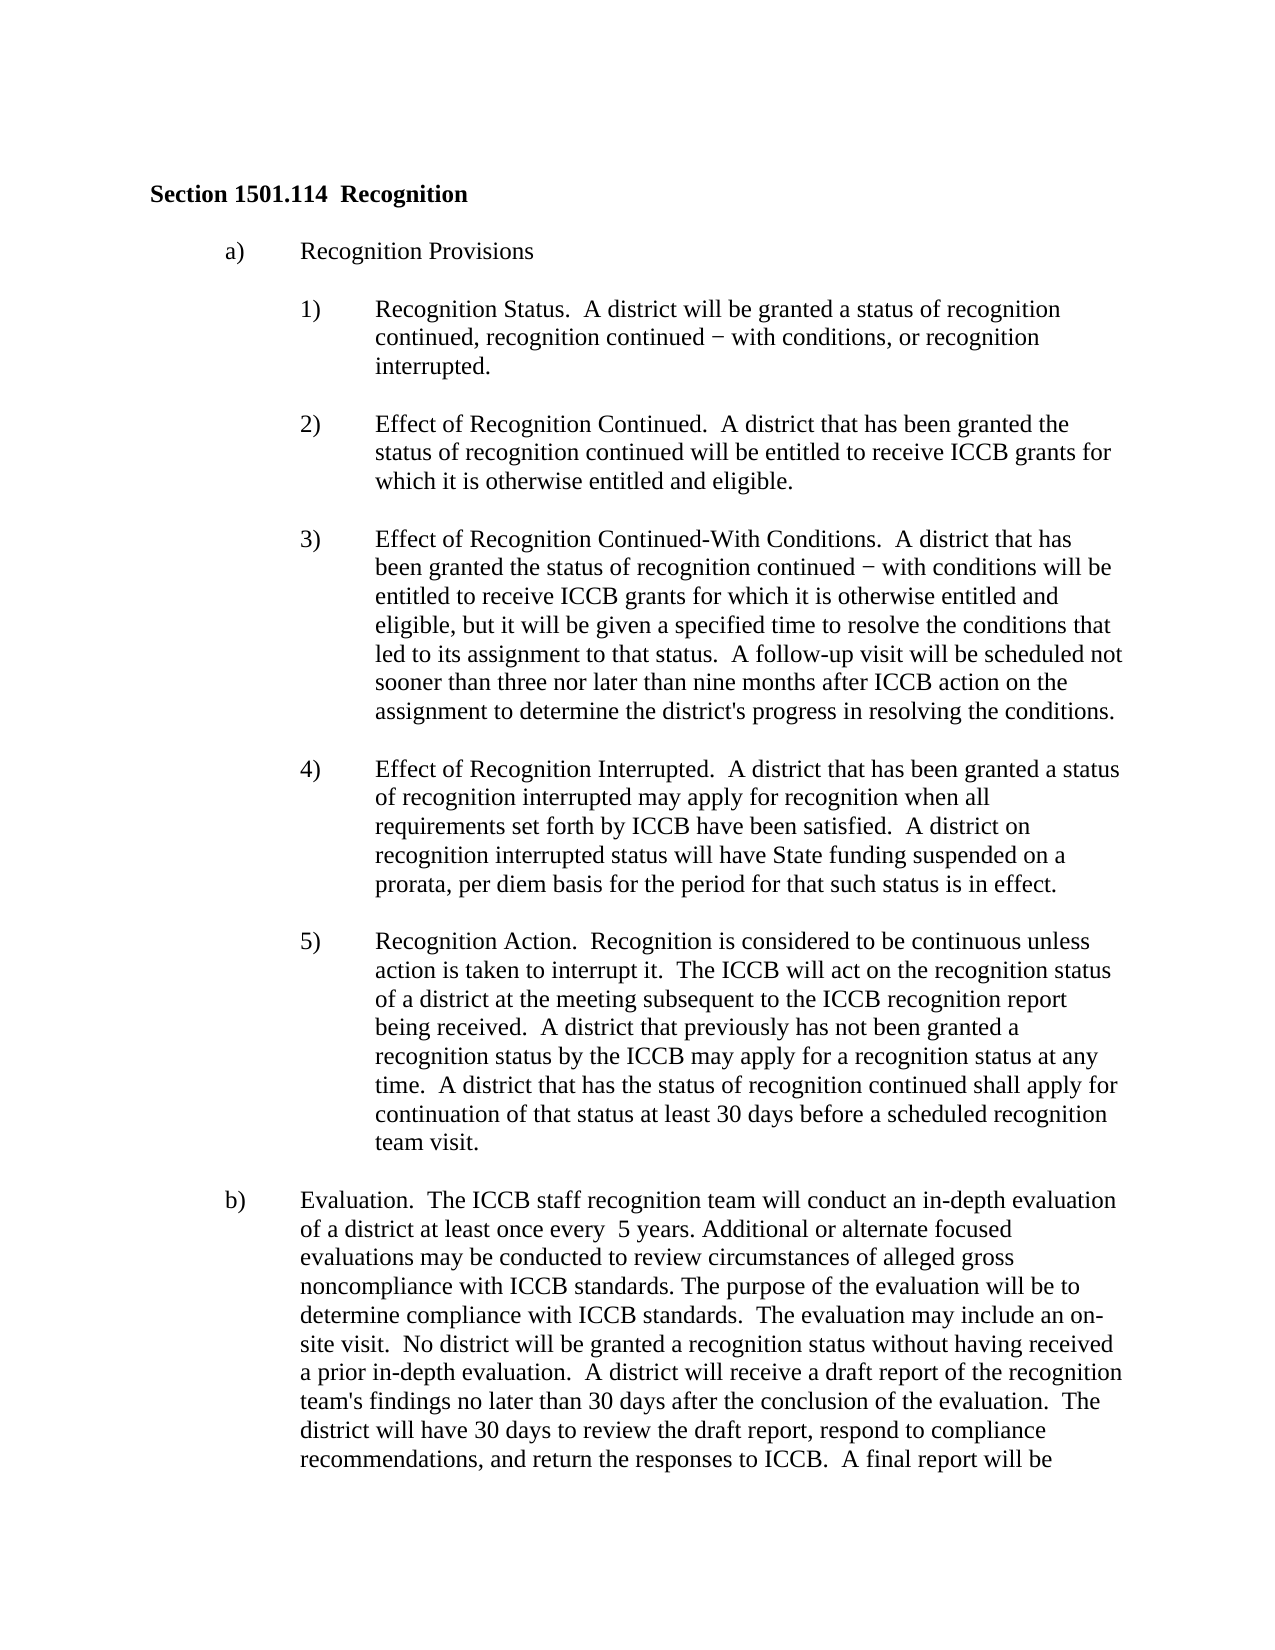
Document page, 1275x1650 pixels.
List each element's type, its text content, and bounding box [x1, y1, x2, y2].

text 1) Recognition Status. A district will be granted a status of recognition continued, recognition continued − with conditions, or recognition interrupted. [300, 294, 1125, 380]
text 5) Recognition Action. Recognition is considered to be continuous unless action is taken to interrupt it. The ICCB will act on the recognition status of a district at the meeting subsequent to the ICCB recognition report being received. A district that previously has not been granted a recognition status by the ICCB may apply for a recognition status at any time. A district that has the status of recognition continued shall apply for continuation of that status at least 30 days before a scheduled recognition team visit. [300, 926, 1125, 1156]
text Section 1501.114 Recognition [150, 179, 1125, 207]
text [225, 1185, 1125, 1472]
text 3) Effect of Recognition Continued-With Conditions. A district that has been granted the status of recognition continued − with conditions will be entitled to receive ICCB grants for which it is otherwise entitled and eligible, but it will be given a specified time to resolve the conditions that led to its assignment to that status. A follow-up visit will be scheduled not sooner than three nor later than nine months after ICCB action on the assignment to determine the district's progress in resolving the conditions. [300, 524, 1125, 725]
text 4) Effect of Recognition Interrupted. A district that has been granted a status of recognition interrupted may apply for recognition when all requirements set forth by ICCB have been satisfied. A district on recognition interrupted status will have State funding suspended on a prorata, per diem basis for the period for that such status is in effect. [300, 754, 1125, 897]
text 2) Effect of Recognition Continued. A district that has been granted the status of recognition continued will be entitled to receive ICCB grants for which it is otherwise entitled and eligible. [300, 409, 1125, 495]
text a) Recognition Provisions [225, 236, 1125, 265]
